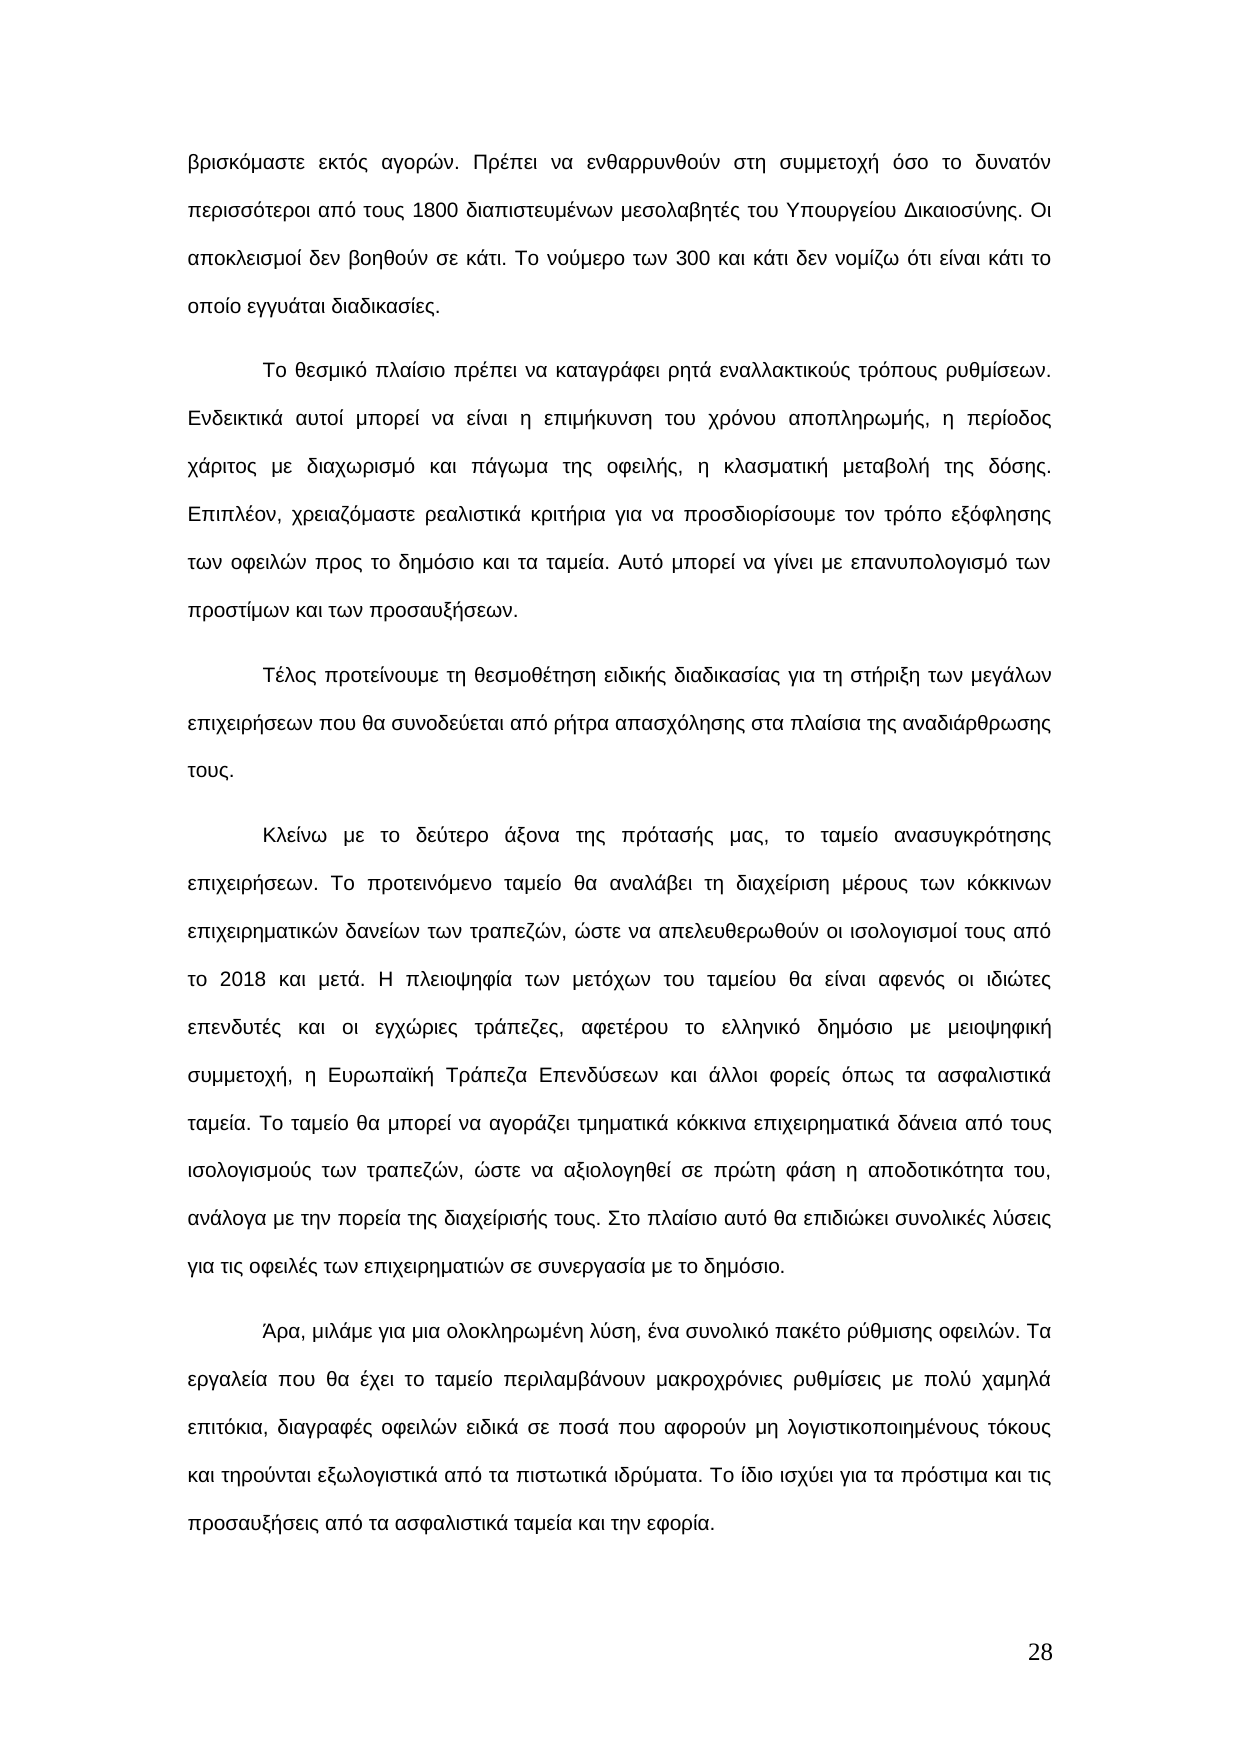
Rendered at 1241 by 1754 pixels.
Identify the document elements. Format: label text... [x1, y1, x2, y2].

text Άρα, μιλάμε για μια ολοκληρωμένη λύση, ένα συνολικό πακέτο ρύθμισης οφειλών. Τα εργαλεία που θα έχει το ταμείο περιλαμβάνουν μακροχρόνιες ρυθμίσεις με πολύ χαμηλά επιτόκια, διαγραφές οφειλών ειδικά σε ποσά που αφορούν μη λογιστικοποιημένους τόκους και τηρούνται εξωλογιστικά από τα πιστωτικά ιδρύματα. Το ίδιο ισχύει για τα πρόστιμα και τις προσαυξήσεις από τα ασφαλιστικά ταμεία και την εφορία. [187, 1319, 1053, 1534]
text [187, 150, 1053, 318]
text Τέλος προτείνουμε τη θεσμοθέτηση ειδικής διαδικασίας για τη στήριξη των μεγάλων επιχειρήσεων που θα συνοδεύεται από ρήτρα απασχόλησης στα πλαίσια της αναδιάρθρωσης τους. [187, 662, 1053, 782]
text Το θεσμικό πλαίσιο πρέπει να καταγράφει ρητά εναλλακτικούς τρόπους ρυθμίσεων. Ενδεικτικά αυτοί μπορεί να είναι η επιμήκυνση του χρόνου αποπληρωμής, η περίοδος χάριτος με διαχωρισμό και πάγωμα της οφειλής, η κλασματική μεταβολή της δόσης. Επιπλέον, χρειαζόμαστε ρεαλιστικά κριτήρια για να προσδιορίσουμε τον τρόπο εξόφλησης των οφειλών προς το δημόσιο και τα ταμεία. Αυτό μπορεί να γίνει με επανυπολογισμό των προστίμων και των προσαυξήσεων. [187, 358, 1053, 622]
text Κλείνω με το δεύτερο άξονα της πρότασής μας, το ταμείο ανασυγκρότησης επιχειρήσεων. Το προτεινόμενο ταμείο θα αναλάβει τη διαχείριση μέρους των κόκκινων επιχειρηματικών δανείων των τραπεζών, ώστε να απελευθερωθούν οι ισολογισμοί τους από το 2018 και μετά. Η πλειοψηφία των μετόχων του ταμείου θα είναι αφενός οι ιδιώτες επενδυτές και οι εγχώριες τράπεζες, αφετέρου το ελληνικό δημόσιο με μειοψηφική συμμετοχή, η Ευρωπαϊκή Τράπεζα Επενδύσεων και άλλοι φορείς όπως τα ασφαλιστικά ταμεία. Το ταμείο θα μπορεί να αγοράζει τμηματικά κόκκινα επιχειρηματικά δάνεια από τους ισολογισμούς των τραπεζών, ώστε να αξιολογηθεί σε πρώτη φάση η αποδοτικότητα του, ανάλογα με την πορεία της διαχείρισής τους. Στο πλαίσιο αυτό θα επιδιώκει συνολικές λύσεις για τις οφειλές των επιχειρηματιών σε συνεργασία με το δημόσιο. [187, 823, 1053, 1278]
